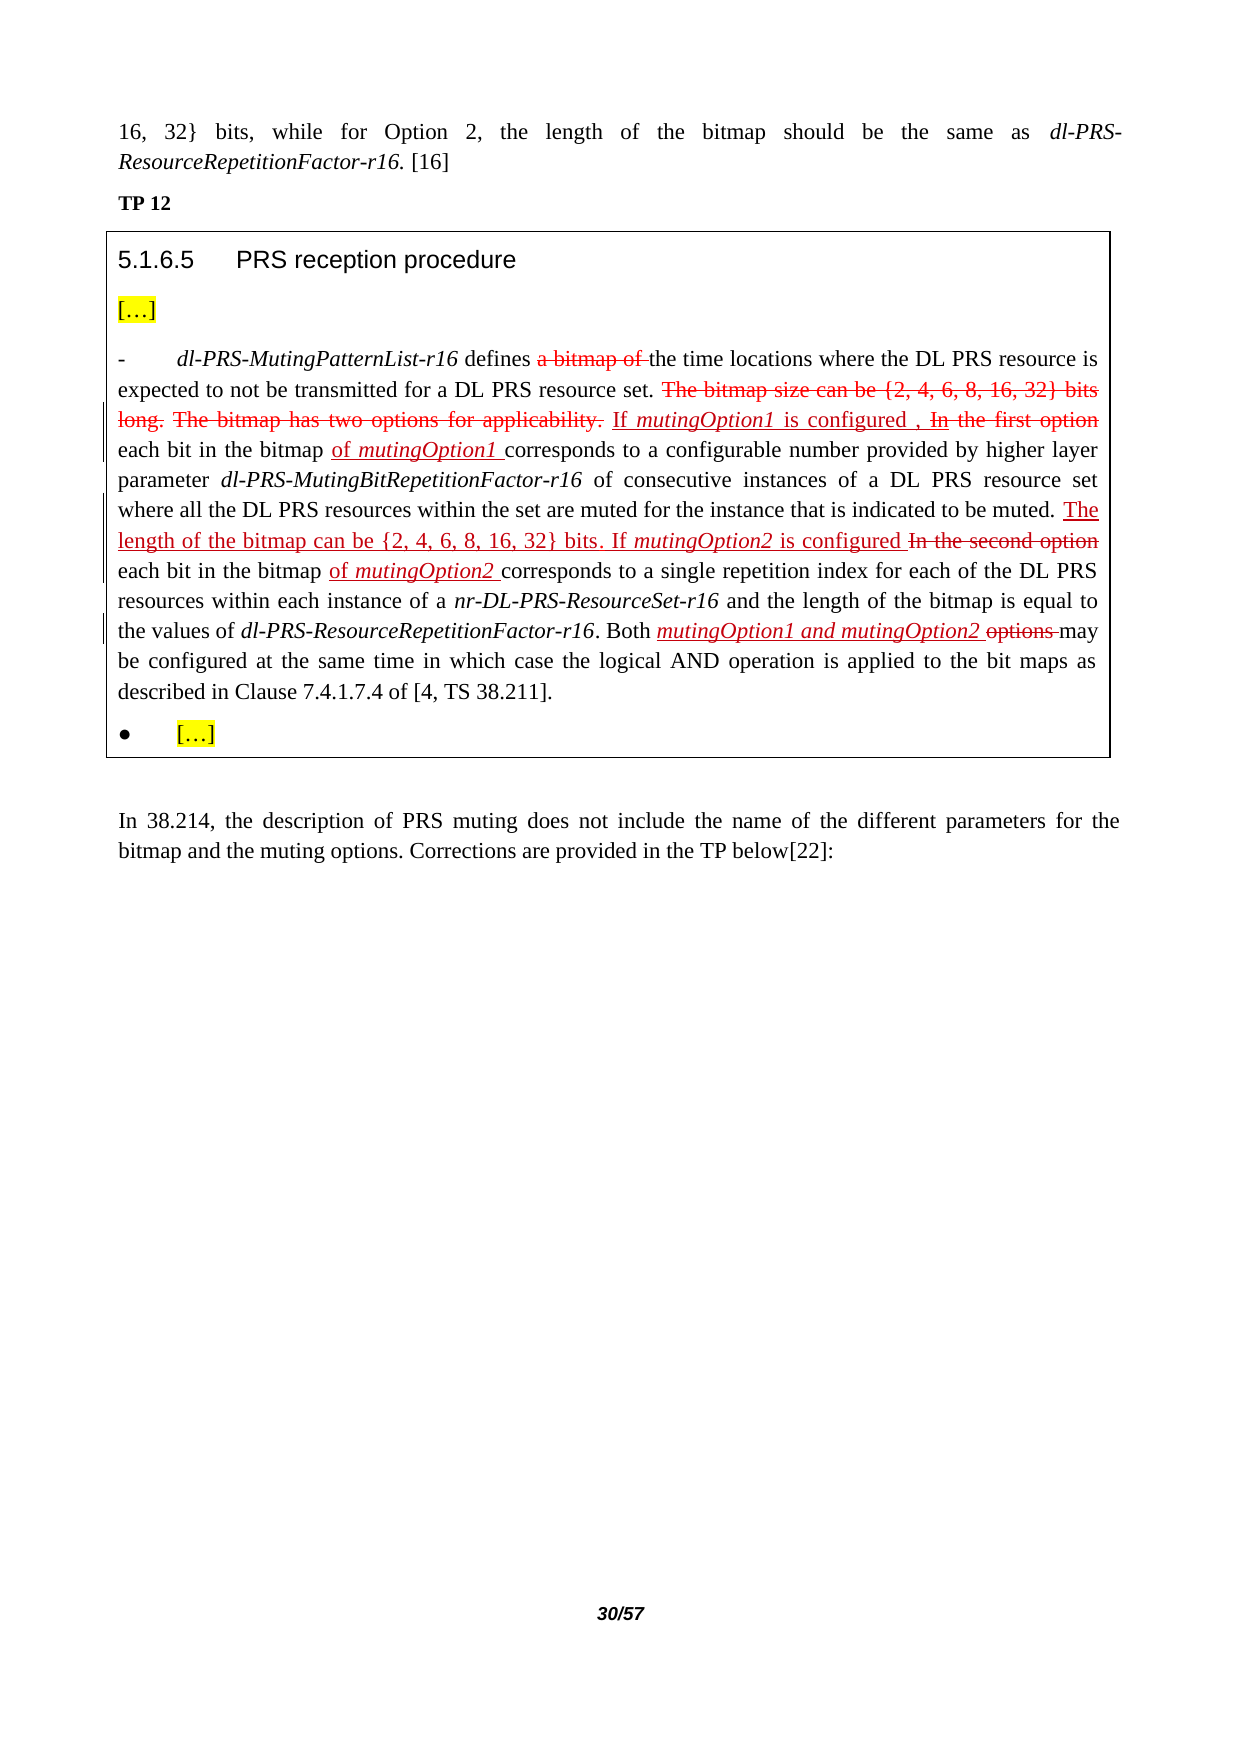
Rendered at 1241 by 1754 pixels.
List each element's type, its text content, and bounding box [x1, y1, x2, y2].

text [118, 118, 1122, 175]
table_header 5.1.6.5 PRS reception procedure […] - dl-PRS-MutingPatternList-r16 defines a bitmap of the time locations where the DL PRS resource is expected to not be transmitted for a DL PRS resource set. The bitmap size can be {2, 4, 6, 8, 16, 32} bits long. The bitmap has two options for applicability. In the first option each bit in the bitmap corresponds to a configurable number provided by higher layer parameter dl-PRS-MutingBitRepetitionFactor-r16 of consecutive instances of a DL PRS resource set where all the DL PRS resources within the set are muted for the instance that is indicated to be muted. .each bit in the bitmap corresponds to a single repetition index for each of the DL PRS resources within each instance of a nr-DL-PRS-ResourceSet-r16 and the length of the bitmap is equal to the values of dl-PRS-ResourceRepetitionFactor-r16. Both may be configured at the same time in which case the logical AND operation is applied to the bit maps as described in Clause 7.4.1.7.4 of [4, TS 38.211]. […] [107, 232, 1109, 757]
text In 38.214, the description of PRS muting does not include the name of the different parameters for the bitmap and the muting options. Corrections are provided in the TP below[22]: [118, 807, 1122, 863]
